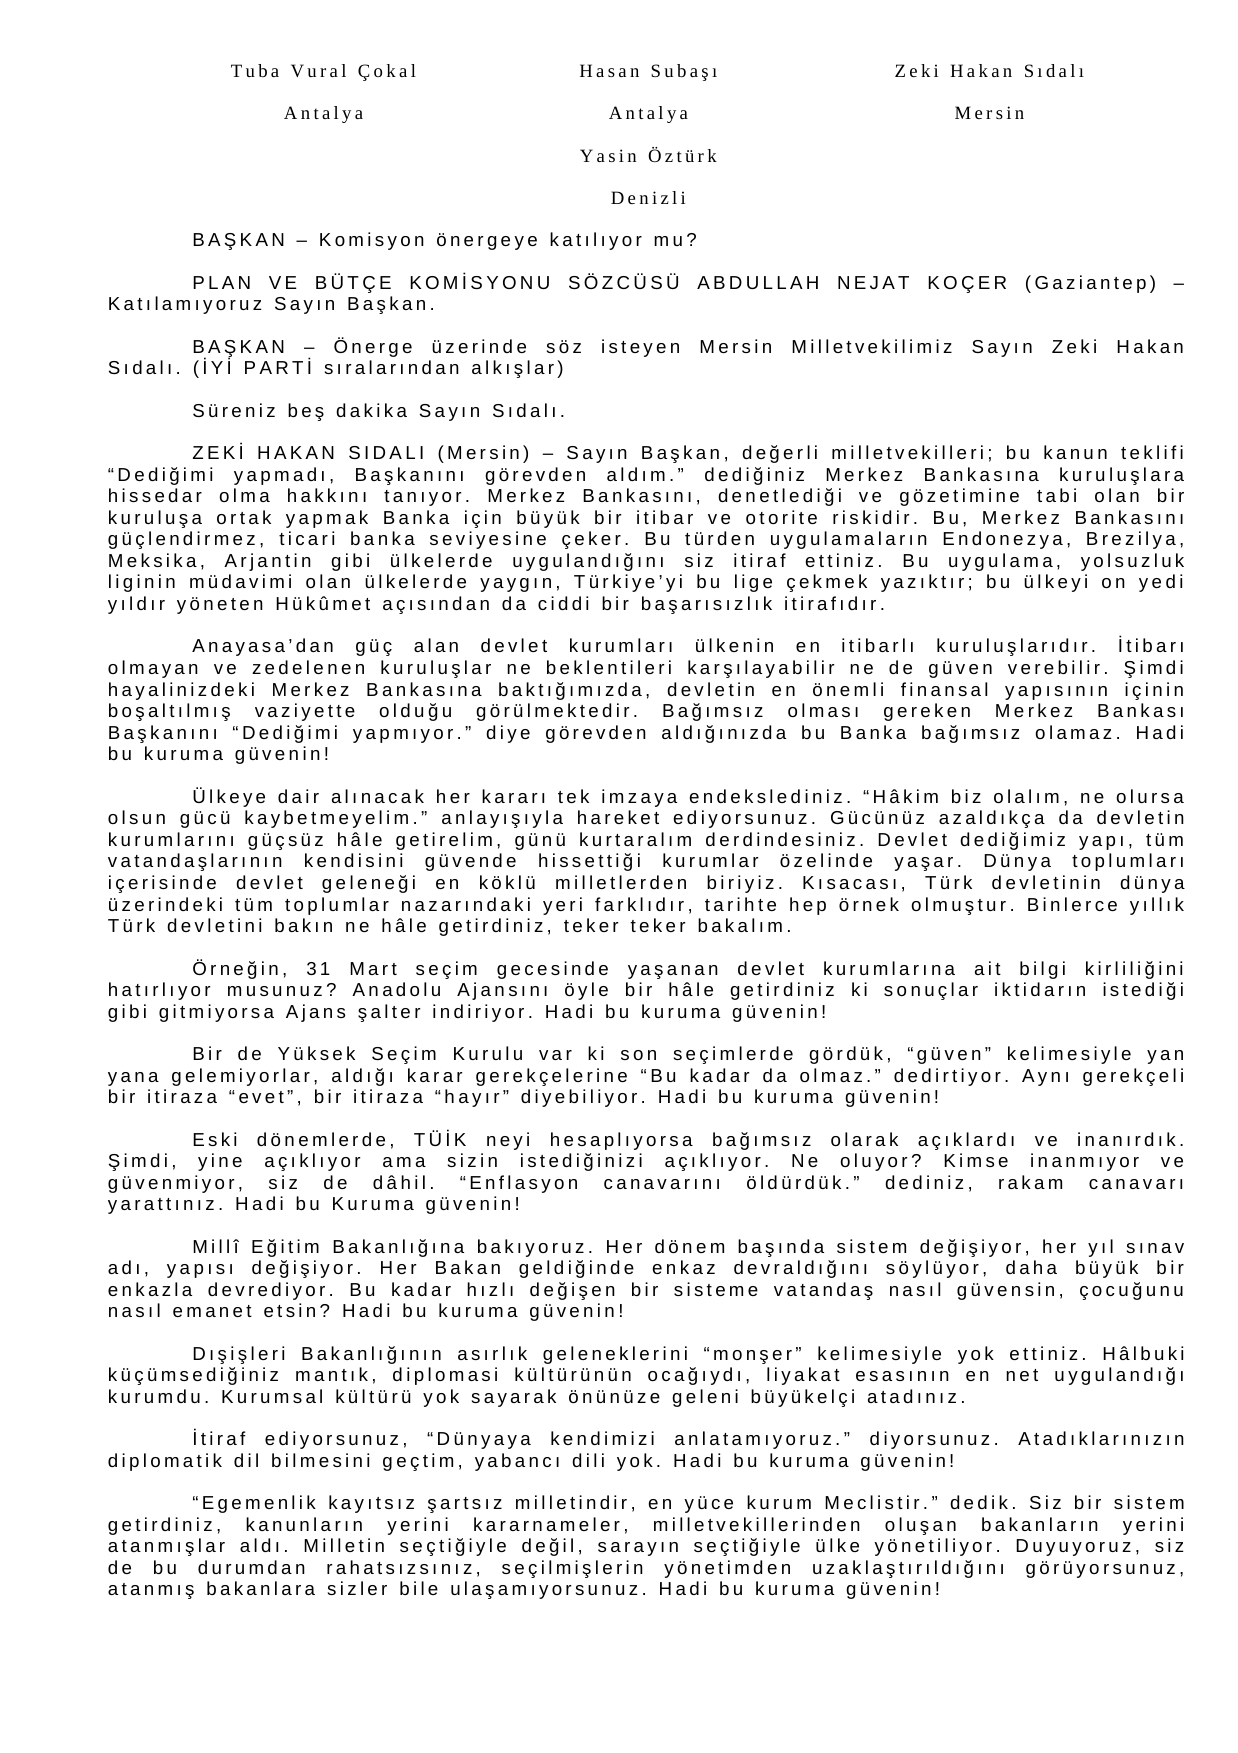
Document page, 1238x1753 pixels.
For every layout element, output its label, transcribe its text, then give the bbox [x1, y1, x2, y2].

text İtiraf ediyorsunuz, “Dünyaya kendimizi anlatamıyoruz.” diyorsunuz. Atadıklarınızın diplomatik dil bilmesini geçtim, yabancı dili yok. Hadi bu kuruma güvenin! [108, 1428, 1186, 1471]
text BAŞKAN – Önerge üzerinde söz isteyen Mersin Milletvekilimiz Sayın Zeki Hakan Sıdalı. (İYİ PARTİ sıralarından alkışlar) [108, 336, 1186, 379]
text Yasin Öztürk [108, 144, 1186, 166]
text Antalya Antalya Mersin [108, 102, 1186, 124]
text ZEKİ HAKAN SIDALI (Mersin) – Sayın Başkan, değerli milletvekilleri; bu kanun teklifi “Dediğimi yapmadı, Başkanını görevden aldım.” dediğiniz Merkez Bankasına kuruluşlara hissedar olma hakkını tanıyor. Merkez Bankasını, denetlediği ve gözetimine tabi olan bir kuruluşa ortak yapmak Banka için büyük bir itibar ve otorite riskidir. Bu, Merkez Bankasını güçlendirmez, ticari banka seviyesine çeker. Bu türden uygulamaların Endonezya, Brezilya, Meksika, Arjantin gibi ülkelerde uygulandığını siz itiraf ettiniz. Bu uygulama, yolsuzluk liginin müdavimi olan ülkelerde yaygın, Türkiye’yi bu lige çekmek yazıktır; bu ülkeyi on yedi yıldır yöneten Hükûmet açısından da ciddi bir başarısızlık itirafıdır. [108, 442, 1186, 614]
text PLAN VE BÜTÇE KOMİSYONU SÖZCÜSÜ ABDULLAH NEJAT KOÇER (Gaziantep) – Katılamıyoruz Sayın Başkan. [108, 272, 1186, 315]
text Tuba Vural Çokal Hasan Subaşı Zeki Hakan Sıdalı [108, 60, 1186, 81]
text Denizli [108, 187, 1186, 208]
text Ülkeye dair alınacak her kararı tek imzaya endekslediniz. “Hâkim biz olalım, ne olursa olsun gücü kaybetmeyelim.” anlayışıyla hareket ediyorsunuz. Gücünüz azaldıkça da devletin kurumlarını güçsüz hâle getirelim, günü kurtaralım derdindesiniz. Devlet dediğimiz yapı, tüm vatandaşlarının kendisini güvende hissettiği kurumlar özelinde yaşar. Dünya toplumları içerisinde devlet geleneği en köklü milletlerden biriyiz. Kısacası, Türk devletinin dünya üzerindeki tüm toplumlar nazarındaki yeri farklıdır, tarihte hep örnek olmuştur. Binlerce yıllık Türk devletini bakın ne hâle getirdiniz, teker teker bakalım. [108, 786, 1186, 936]
text Dışişleri Bakanlığının asırlık geleneklerini “monşer” kelimesiyle yok ettiniz. Hâlbuki küçümsediğiniz mantık, diplomasi kültürünün ocağıydı, liyakat esasının en net uygulandığı kurumdu. Kurumsal kültürü yok sayarak önünüze geleni büyükelçi atadınız. [108, 1342, 1186, 1407]
text Eski dönemlerde, TÜİK neyi hesaplıyorsa bağımsız olarak açıklardı ve inanırdık. Şimdi, yine açıklıyor ama sizin istediğinizi açıklıyor. Ne oluyor? Kimse inanmıyor ve güvenmiyor, siz de dâhil. “Enflasyon canavarını öldürdük.” dediniz, rakam canavarı yarattınız. Hadi bu Kuruma güvenin! [108, 1128, 1186, 1214]
text Anayasa’dan güç alan devlet kurumları ülkenin en itibarlı kuruluşlarıdır. İtibarı olmayan ve zedelenen kuruluşlar ne beklentileri karşılayabilir ne de güven verebilir. Şimdi hayalinizdeki Merkez Bankasına baktığımızda, devletin en önemli finansal yapısının içinin boşaltılmış vaziyette olduğu görülmektedir. Bağımsız olması gereken Merkez Bankası Başkanını “Dediğimi yapmıyor.” diye görevden aldığınızda bu Banka bağımsız olamaz. Hadi bu kuruma güvenin! [108, 635, 1186, 765]
text Süreniz beş dakika Sayın Sıdalı. [108, 399, 1186, 421]
text “Egemenlik kayıtsız şartsız milletindir, en yüce kurum Meclistir.” dedik. Siz bir sistem getirdiniz, kanunların yerini kararnameler, milletvekillerinden oluşan bakanların yerini atanmışlar aldı. Milletin seçtiğiyle değil, sarayın seçtiğiyle ülke yönetiliyor. Duyuyoruz, siz de bu durumdan rahatsızsınız, seçilmişlerin yönetimden uzaklaştırıldığını görüyorsunuz, atanmış bakanlara sizler bile ulaşamıyorsunuz. Hadi bu kuruma güvenin! [108, 1492, 1186, 1600]
text Millî Eğitim Bakanlığına bakıyoruz. Her dönem başında sistem değişiyor, her yıl sınav adı, yapısı değişiyor. Her Bakan geldiğinde enkaz devraldığını söylüyor, daha büyük bir enkazla devrediyor. Bu kadar hızlı değişen bir sisteme vatandaş nasıl güvensin, çocuğunu nasıl emanet etsin? Hadi bu kuruma güvenin! [108, 1235, 1186, 1322]
text BAŞKAN – Komisyon önergeye katılıyor mu? [108, 229, 1186, 251]
text Örneğin, 31 Mart seçim gecesinde yaşanan devlet kurumlarına ait bilgi kirliliğini hatırlıyor musunuz? Anadolu Ajansını öyle bir hâle getirdiniz ki sonuçlar iktidarın istediği gibi gitmiyorsa Ajans şalter indiriyor. Hadi bu kuruma güvenin! [108, 957, 1186, 1022]
text Bir de Yüksek Seçim Kurulu var ki son seçimlerde gördük, “güven” kelimesiyle yan yana gelemiyorlar, aldığı karar gerekçelerine “Bu kadar da olmaz.” dedirtiyor. Aynı gerekçeli bir itiraza “evet”, bir itiraza “hayır” diyebiliyor. Hadi bu kuruma güvenin! [108, 1043, 1186, 1107]
